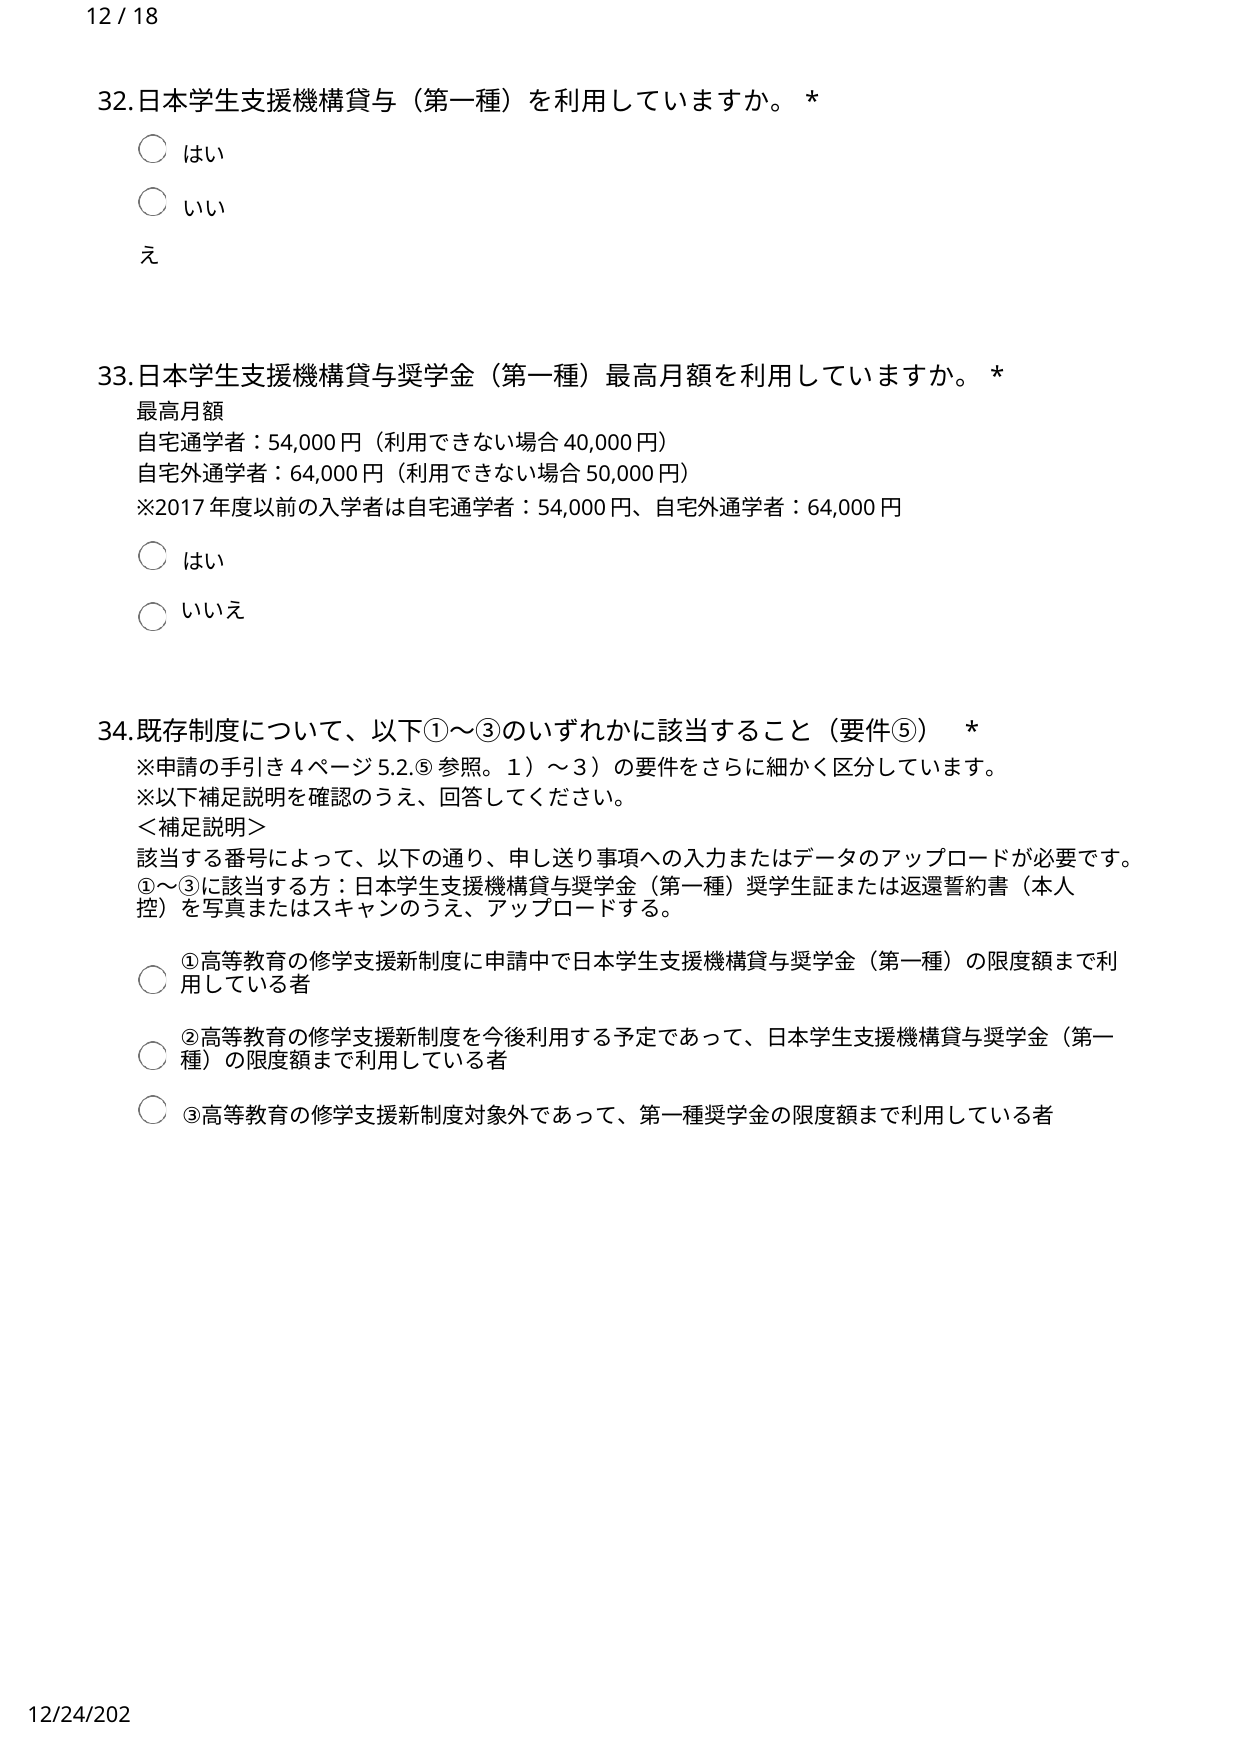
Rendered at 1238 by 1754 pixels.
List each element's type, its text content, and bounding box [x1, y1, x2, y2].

text はい [138, 541, 1156, 576]
text いいえ [180, 595, 1156, 625]
text ※以下補⾜説明を確認のうえ、回答してください。 [136, 781, 1156, 811]
text ③⾼等教育の修学⽀援新制度対象外であって、第⼀種奨学⾦の限度額まで利⽤している者 [138, 1096, 1156, 1130]
list 既存制度について、以下①〜③のいずれかに該当すること（要件⑤） * [97, 696, 1156, 752]
picture [138, 541, 167, 570]
picture [138, 965, 167, 994]
text ①⾼等教育の修学⽀援新制度に申請中で⽇本学⽣⽀援機構貸与奨学⾦（第⼀種）の限度額まで利⽤している者 [180, 949, 1132, 999]
picture [138, 187, 167, 216]
text ①〜③に該当する⽅：⽇本学⽣⽀援機構貸与奨学⾦（第⼀種）奨学⽣証または返還誓約書（本⼈控）を写真またはスキャンのうえ、アップロードする。 [136, 876, 1111, 922]
picture [138, 602, 167, 631]
text ＜補⾜説明＞ [136, 811, 1156, 842]
text はい いいえ [138, 135, 233, 270]
text ⾃宅通学者：54,000円（利⽤できない場合40,000円） [136, 426, 1156, 457]
list ⽇本学⽣⽀援機構貸与（第⼀種）を利⽤していますか。 * [97, 62, 1156, 123]
text ②⾼等教育の修学⽀援新制度を今後利⽤する予定であって、⽇本学⽣⽀援機構貸与奨学⾦（第⼀種）の限度額まで利⽤している者 [180, 1025, 1135, 1075]
list ⽇本学⽣⽀援機構貸与奨学⾦（第⼀種）最⾼⽉額を利⽤していますか。 * [97, 341, 1156, 396]
text ※2017年度以前の⼊学者は⾃宅通学者：54,000円、⾃宅外通学者：64,000円 [136, 487, 1156, 522]
picture [138, 1095, 167, 1124]
picture [138, 1041, 167, 1070]
text 最⾼⽉額 [136, 396, 1156, 426]
text ⾃宅外通学者：64,000円（利⽤できない場合50,000円） [136, 457, 1156, 487]
text ※申請の⼿引き4ページ5.2.⑤参照。１）〜３）の要件をさらに細かく区分しています。 [136, 752, 1156, 781]
text 該当する番号によって、以下の通り、申し送り事項への⼊⼒またはデータのアップロードが必要です。 [136, 842, 1156, 873]
picture [138, 134, 167, 163]
